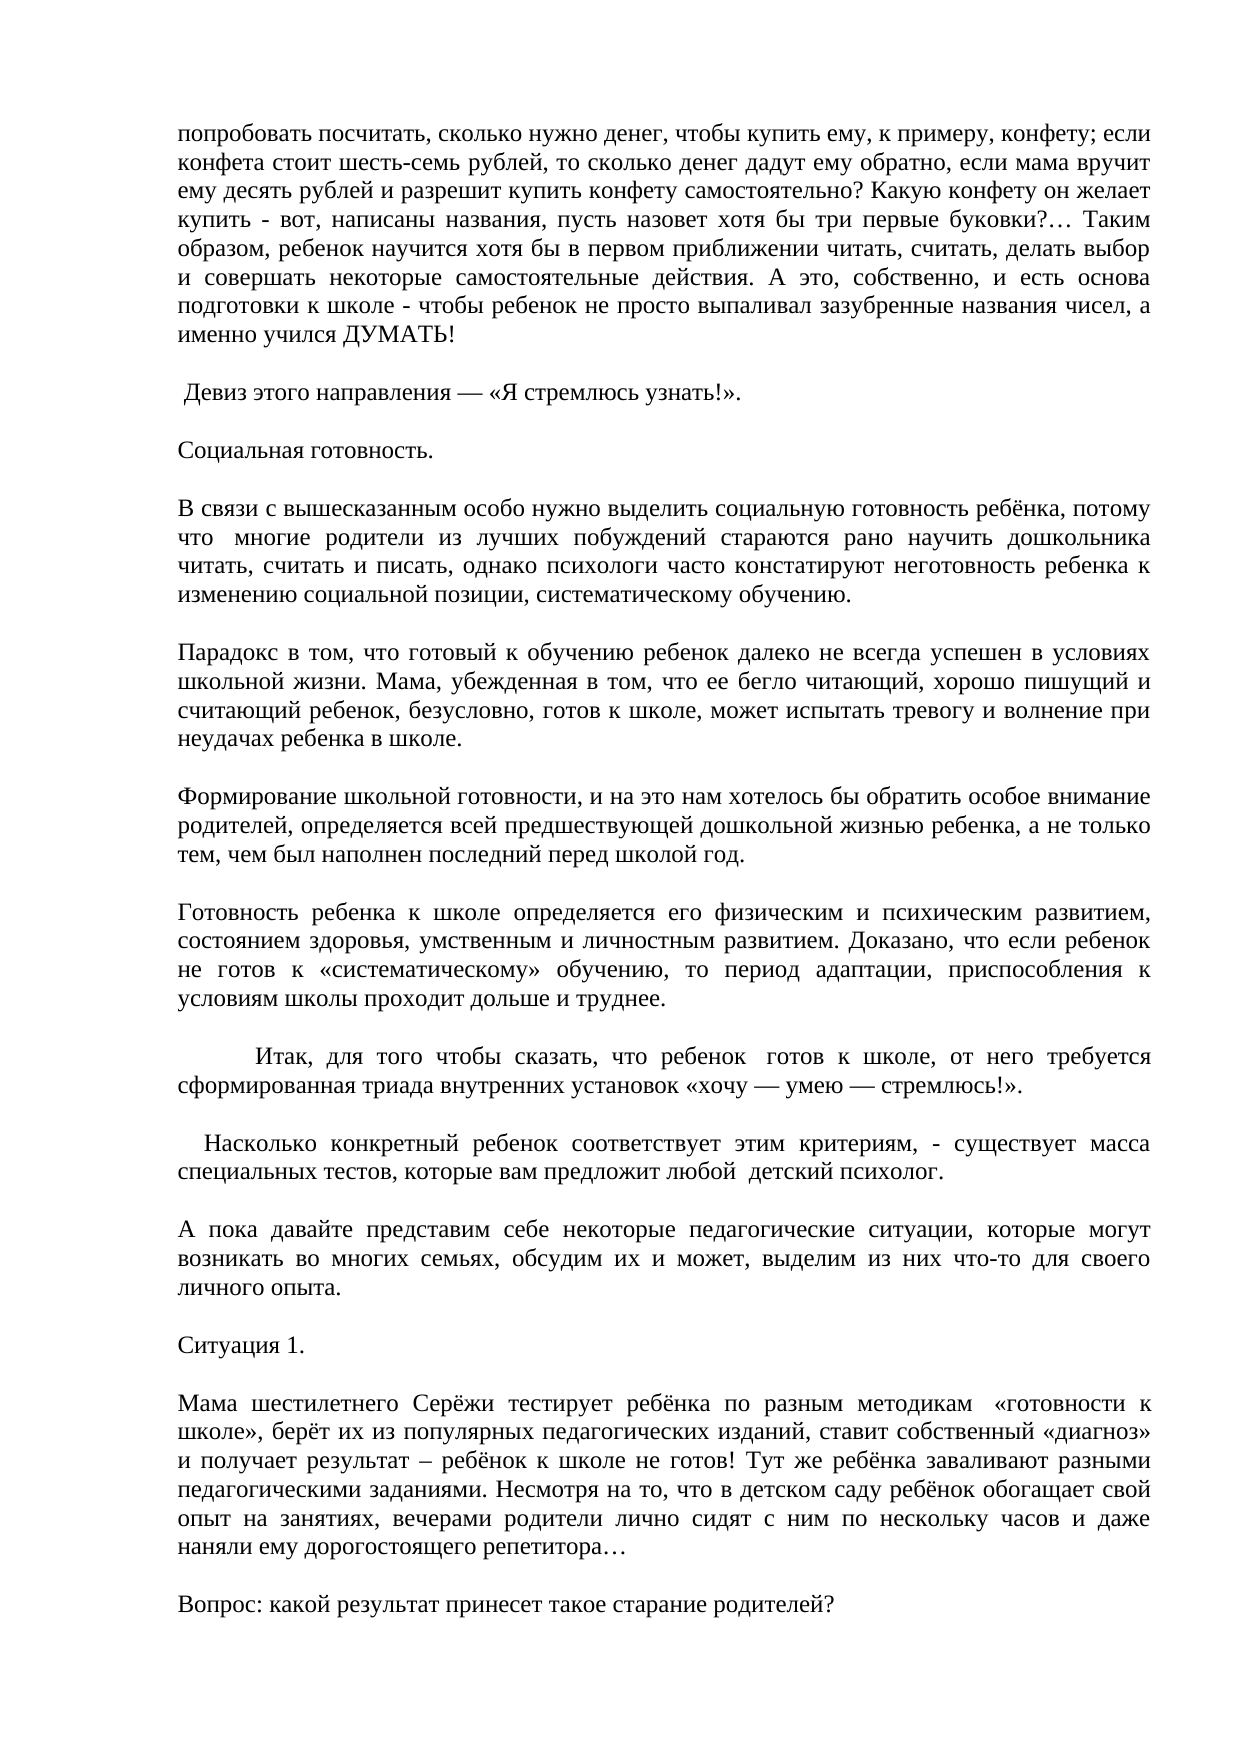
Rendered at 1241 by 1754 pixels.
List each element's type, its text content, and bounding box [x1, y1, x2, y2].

text Готовность ребенка к школе определяется его физическим и психическим развитием, состоянием здоровья, умственным и личностным развитием. Доказано, что если ребенок не готов к «систематическому» обучению, то период адаптации, приспособления к условиям школы проходит дольше и труднее. [177, 897, 1152, 1012]
text Насколько конкретный ребенок соответствует этим критериям, - существует масса специальных тестов, которые вам предложит любой детский психолог. [177, 1128, 1152, 1185]
text Ситуация 1. [177, 1330, 1152, 1358]
text Мама шестилетнего Серёжи тестирует ребёнка по разным методикам «готовности к школе», берёт их из популярных педагогических изданий, ставит собственный «диагноз» и получает результат – ребёнок к школе не готов! Тут же ребёнка заваливают разными педагогическими заданиями. Несмотря на то, что в детском саду ребёнок обогащает свой опыт на занятиях, вечерами родители лично сидят с ним по нескольку часов и даже наняли ему дорогостоящего репетитора… [177, 1388, 1152, 1560]
text Вопрос: какой результат принесет такое старание родителей? [177, 1589, 1152, 1618]
text Парадокс в том, что готовый к обучению ребенок далеко не всегда успешен в условиях школьной жизни. Мама, убежденная в том, что ее бегло читающий, хорошо пишущий и считающий ребенок, безусловно, готов к школе, может испытать тревогу и волнение при неудачах ребенка в школе. [177, 637, 1152, 752]
text Формирование школьной готовности, и на это нам хотелось бы обратить особое внимание родителей, определяется всей предшествующей дошкольной жизнью ребенка, а не только тем, чем был наполнен последний перед школой год. [177, 781, 1152, 868]
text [177, 118, 1152, 348]
text Социальная готовность. [177, 435, 1152, 464]
text В связи с вышесказанным особо нужно выделить социальную готовность ребёнка, потому что многие родители из лучших побуждений стараются рано научить дошкольника читать, считать и писать, однако психологи часто констатируют неготовность ребенка к изменению социальной позиции, систематическому обучению. [177, 493, 1152, 608]
text Девиз этого направления — «Я стремлюсь узнать!». [177, 377, 1152, 406]
text Итак, для того чтобы сказать, что ребенок готов к школе, от него требуется сформированная триада внутренних установок «хочу — умею — стремлюсь!». [177, 1041, 1152, 1098]
text А пока давайте представим себе некоторые педагогические ситуации, которые могут возникать во многих семьях, обсудим их и может, выделим из них что-то для своего личного опыта. [177, 1214, 1152, 1301]
